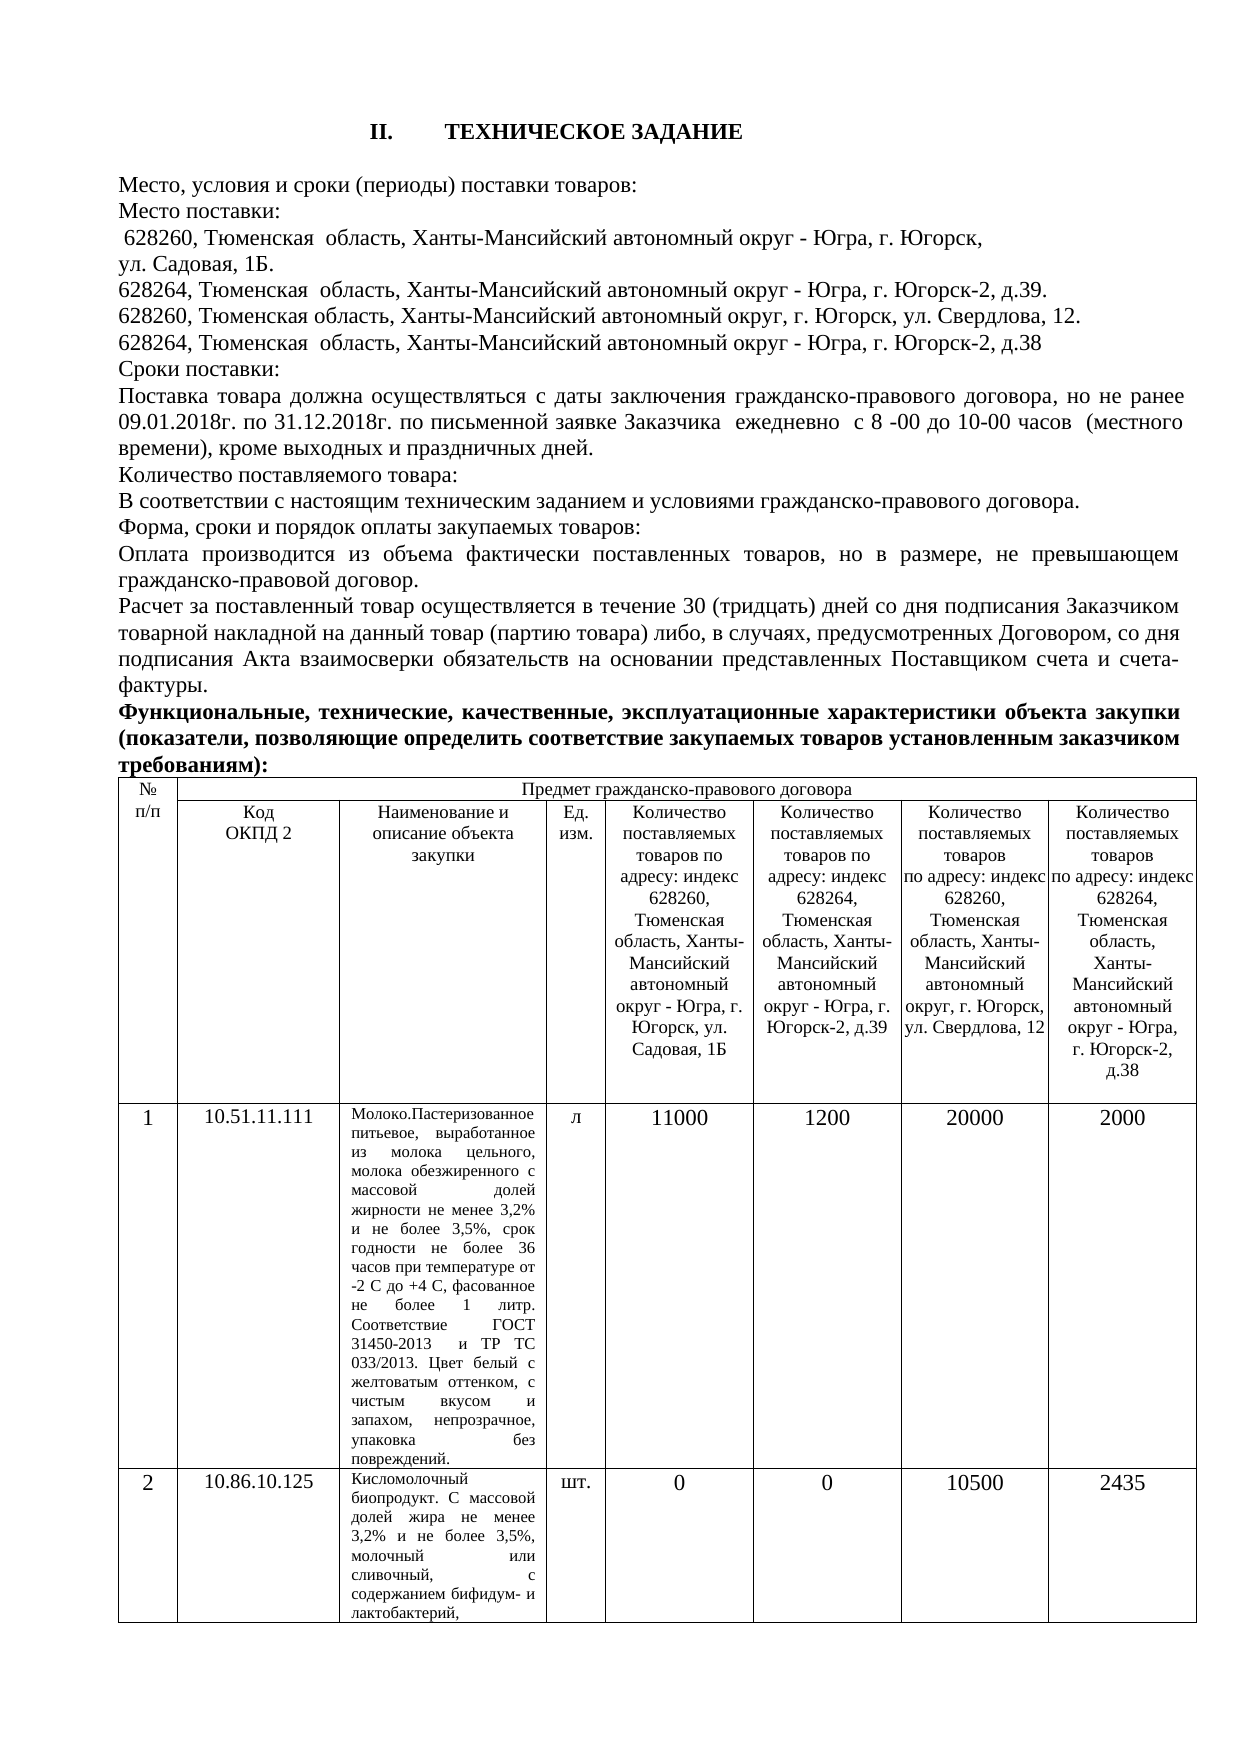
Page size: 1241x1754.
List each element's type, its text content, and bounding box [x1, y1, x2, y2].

text Расчет за поставленный товар осуществляется в течение 30 (тридцать) дней со дня подписания Заказчиком товарной накладной на данный товар (партию товара) либо, в случаях, предусмотренных Договором, со дня подписания Акта взаимосверки обязательств на основании представленных Поставщиком счета и счета-фактуры. [118, 592, 1181, 698]
text Форма, сроки и порядок оплаты закупаемых товаров: [118, 513, 1181, 540]
table_cell 1200 [754, 1104, 901, 1468]
text 628260, Тюменская область, Ханты-Мансийский автономный округ, г. Югорск, ул. Свердлова, 12. [118, 303, 1181, 329]
text Место, условия и сроки (периоды) поставки товаров: [118, 171, 1181, 197]
table_cell 11000 [606, 1104, 753, 1468]
table_cell 2435 [1049, 1469, 1196, 1622]
table_cell л [547, 1104, 605, 1468]
text 628260, Тюменская область, Ханты-Мансийский автономный округ - Югра, г. Югорск, [118, 223, 1181, 250]
table_cell 10500 [902, 1469, 1048, 1622]
table_cell Молоко.Пастеризованное питьевое, выработанное из молока цельного, молока обезжиренного с массовой долей жирности не менее 3,2% и не более 3,5%, срок годности не более 36 часов при температуре от -2 С до +4 С, фасованное не более 1 литр. Соответствие ГОСТ 31450-2013 и ТР ТС 033/2013. Цвет белый с желтоватым оттенком, с чистым вкусом и запахом, непрозрачное, упаковка без повреждений. [340, 1104, 546, 1468]
table_cell Количество поставляемых товаров по адресу: индекс 628260, Тюменская область, Ханты-Мансийский автономный округ, г. Югорск, ул. Свердлова, 12 [902, 801, 1048, 1102]
table_cell 0 [606, 1469, 753, 1622]
table_cell 10.51.11.111 [178, 1104, 339, 1468]
table_header Поставка товара должна осуществляться с даты заключения гражданско-правового договора, но не ранее 09.01.2018г. по 31.12.2018г. по письменной заявке Заказчика ежедневно с 8 -00 до 10-00 часов (местного времени), кроме выходных и праздничных дней. [107, 382, 1196, 461]
table_header Предмет гражданско-правового договора [178, 778, 1196, 799]
table_header № п/п [119, 778, 177, 1102]
text Оплата производится из объема фактически поставленных товаров, но в размере, не превышающем гражданско-правовой договор. [118, 540, 1181, 592]
text Сроки поставки: [118, 355, 1181, 382]
table_cell 2000 [1049, 1104, 1196, 1468]
text 628264, Тюменская область, Ханты-Мансийский автономный округ - Югра, г. Югорск-2, д.38 [118, 329, 1181, 355]
table_cell Наименование и описание объекта закупки [340, 801, 546, 1102]
text Функциональные, технические, качественные, эксплуатационные характеристики объекта закупки (показатели, позволяющие определить соответствие закупаемых товаров установленным заказчиком требованиям): [118, 698, 1181, 777]
table_cell 10.86.10.125 [178, 1469, 339, 1622]
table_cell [340, 1469, 546, 1622]
table_cell Код ОКПД 2 [178, 801, 339, 1102]
table_cell 1 [119, 1104, 177, 1468]
text Место поставки: [118, 197, 1181, 223]
table_cell 20000 [902, 1104, 1048, 1468]
table_cell 0 [754, 1469, 901, 1622]
table_cell шт. [547, 1469, 605, 1622]
text ул. Садовая, 1Б. [118, 250, 1181, 276]
list ТЕХНИЧЕСКОЕ ЗАДАНИЕ [369, 118, 1181, 144]
table_cell Ед. изм. [547, 801, 605, 1102]
text В соответствии с настоящим техническим заданием и условиями гражданско-правового договора. [118, 487, 1181, 513]
table_cell Количество поставляемых товаров по адресу: индекс 628264, Тюменская область, Ханты-Мансийский автономный округ - Югра, г. Югорск-2, д.39 [754, 801, 901, 1102]
table_cell Количество поставляемых товаров по адресу: индекс 628264, Тюменская область, Ханты-Мансийский автономный округ - Югра, г. Югорск-2, д.38 [1049, 801, 1196, 1102]
text Количество поставляемого товара: [118, 461, 1181, 487]
text 628264, Тюменская область, Ханты-Мансийский автономный округ - Югра, г. Югорск-2, д.39. [118, 276, 1181, 303]
table_cell 2 [119, 1469, 177, 1622]
table_cell Количество поставляемых товаров по адресу: индекс 628260, Тюменская область, Ханты-Мансийский автономный округ - Югра, г. Югорск, ул. Садовая, 1Б [606, 801, 753, 1102]
